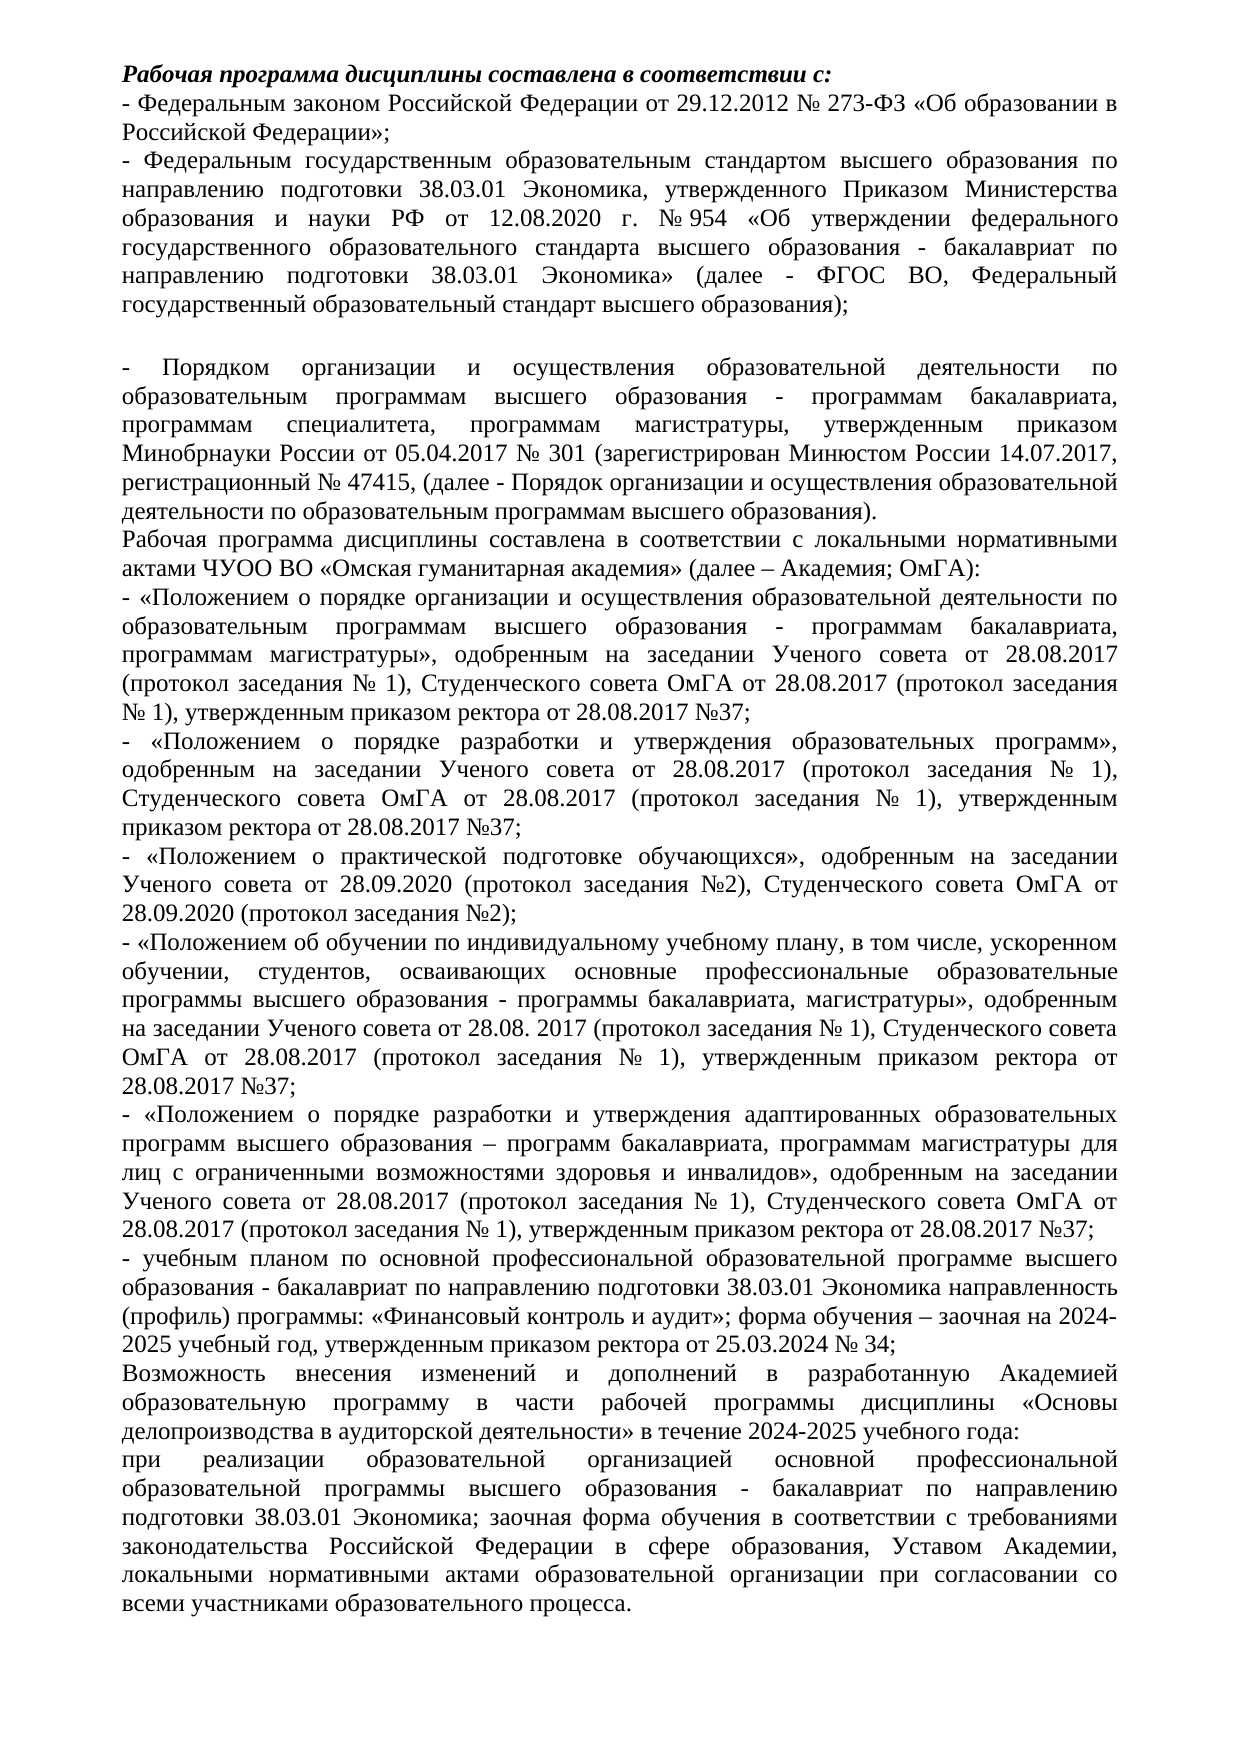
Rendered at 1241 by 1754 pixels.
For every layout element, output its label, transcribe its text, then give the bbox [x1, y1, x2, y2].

table_cell - Федеральным законом Российской Федерации от 29.12.2012 № 273-ФЗ «Об образовании в Российской Федерации»; - Федеральным государственным образовательным стандартом высшего образования по направлению подготовки 38.03.01 Экономика, утвержденного Приказом Министерства образования и науки РФ от 12.08.2020 г. № 954 «Об утверждении федерального государственного образовательного стандарта высшего образования - бакалавриат по направлению подготовки 38.03.01 Экономика» (далее - ФГОС ВО, Федеральный государственный образовательный стандарт высшего образования); - Порядком организации и осуществления образовательной деятельности по образовательным программам высшего образования - программам бакалавриата, программам специалитета, программам магистратуры, утвержденным приказом Минобрнауки России от 05.04.2017 № 301 (зарегистрирован Минюстом России 14.07.2017, регистрационный № 47415, (далее - Порядок организации и осуществления образовательной деятельности по образовательным программам высшего образования). Рабочая программа дисциплины составлена в соответствии с локальными нормативными актами ЧУОО ВО «Омская гуманитарная академия» (далее – Академия; ОмГА): - «Положением о порядке организации и осуществления образовательной деятельности по образовательным программам высшего образования - программам бакалавриата, программам магистратуры», одобренным на заседании Ученого совета от 28.08.2017 (протокол заседания № 1), Студенческого совета ОмГА от 28.08.2017 (протокол заседания № 1), утвержденным приказом ректора от 28.08.2017 №37; - «Положением о порядке разработки и утверждения образовательных программ», одобренным на заседании Ученого совета от 28.08.2017 (протокол заседания № 1), Студенческого совета ОмГА от 28.08.2017 (протокол заседания № 1), утвержденным приказом ректора от 28.08.2017 №37; - «Положением о практической подготовке обучающихся», одобренным на заседании Ученого совета от 28.09.2020 (протокол заседания №2), Студенческого совета ОмГА от 28.09.2020 (протокол заседания №2); - «Положением об обучении по индивидуальному учебному плану, в том числе, ускоренном обучении, студентов, осваивающих основные профессиональные образовательные программы высшего образования - программы бакалавриата, магистратуры», одобренным на заседании Ученого совета от 28.08. 2017 (протокол заседания № 1), Студенческого совета ОмГА от 28.08.2017 (протокол заседания № 1), утвержденным приказом ректора от 28.08.2017 №37; - «Положением о порядке разработки и утверждения адаптированных образовательных программ высшего образования – программ бакалавриата, программам магистратуры для лиц с ограниченными возможностями здоровья и инвалидов», одобренным на заседании Ученого совета от 28.08.2017 (протокол заседания № 1), Студенческого совета ОмГА от 28.08.2017 (протокол заседания № 1), утвержденным приказом ректора от 28.08.2017 №37; - учебным планом по основной профессиональной образовательной программе высшего образования - бакалавриат по направлению подготовки 38.03.01 Экономика направленность (профиль) программы: «Финансовый контроль и аудит»; форма обучения – заочная на 2024-2025 учебный год, утвержденным приказом ректора от 25.03.2024 № 34; Возможность внесения изменений и дополнений в разработанную Академией образовательную программу в части рабочей программы дисциплины «Основы делопроизводства в аудиторской деятельности» в течение 2024-2025 учебного года: при реализации образовательной организацией основной профессиональной образовательной программы высшего образования - бакалавриат по направлению подготовки 38.03.01 Экономика; заочная форма обучения в соответствии с требованиями законодательства Российской Федерации в сфере образования, Уставом Академии, локальными нормативными актами образовательной организации при согласовании со всеми участниками образовательного процесса. [118, 88, 1122, 1639]
table_header Рабочая программа дисциплины составлена в соответствии с: [118, 59, 1122, 88]
